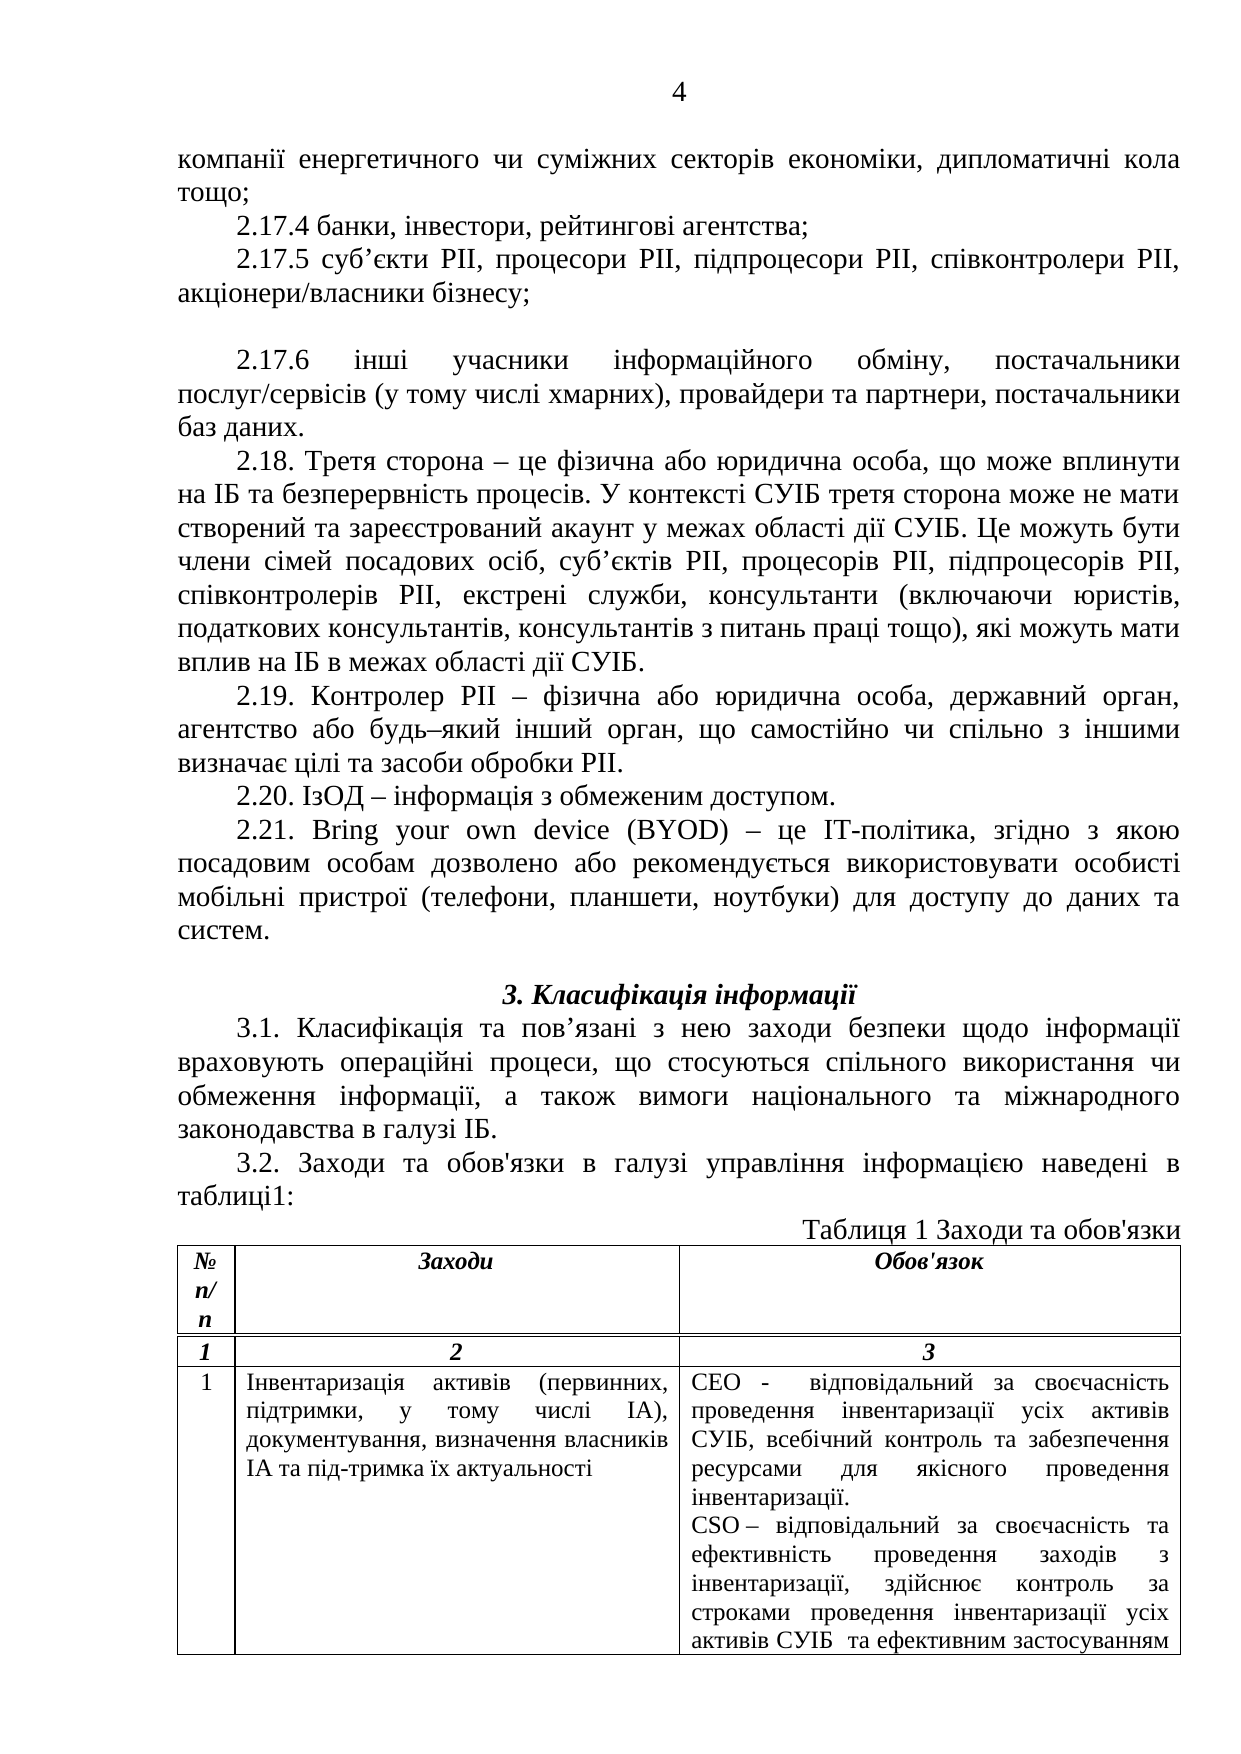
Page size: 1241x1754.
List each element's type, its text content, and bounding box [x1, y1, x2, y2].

text 2.18. Третя сторона – це фізична або юридична особа, що може вплинути на ІБ та безперервність процесів. У контексті СУІБ третя сторона може не мати створений та зареєстрований акаунт у межах області дії СУІБ. Це можуть бути члени сімей посадових осіб, суб’єктів PII, процесорів PII, підпроцесорів PII, співконтролерів PII, екстрені служби, консультанти (включаючи юристів, податкових консультантів, консультантів з питань праці тощо), які можуть мати вплив на ІБ в межах області дії СУІБ. [177, 443, 1181, 678]
text 2.17.4 банки, інвестори, рейтингові агентства; [177, 208, 1181, 242]
table_cell 1 [178, 1367, 234, 1654]
text 2.17.5 суб’єкти PII, процесори PII, підпроцесори PII, співконтролери PII, акціонери/власники бізнесу; [177, 242, 1181, 309]
text 3.1. Класифікація та пов’язані з нею заходи безпеки щодо інформації враховують операційні процеси, що стосуються спільного використання чи обмеження інформації, а також вимоги національного та міжнародного законодавства в галузі ІБ. [177, 1011, 1181, 1145]
table_header 1 [178, 1337, 234, 1366]
table_header Заходи [236, 1246, 679, 1333]
text 2.17.6 інші учасники інформаційного обміну, постачальники послуг/сервісів (у тому числі хмарних), провайдери та партнери, постачальники баз даних. [177, 342, 1181, 443]
subtitle 3. Класифікація інформації [177, 977, 1181, 1011]
table_header 2 [236, 1337, 679, 1366]
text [177, 141, 1181, 208]
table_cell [236, 1367, 679, 1654]
list 2.21. Bring your own device (BYOD) – це IT-політика, згідно з якою посадовим особам дозволено або рекомендується використовувати особисті мобільні пристрої (телефони, планшети, ноутбуки) для доступу до даних та систем. [177, 812, 1181, 946]
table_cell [680, 1367, 1180, 1654]
table_header Обов'язок [680, 1246, 1180, 1333]
text 2.19. Контролер PII – фізична або юридична особа, державний орган, агентство або будь–який інший орган, що самостійно чи спільно з іншими визначає цілі та засоби обробки PII. [177, 678, 1181, 778]
text Таблиця 1 Заходи та обов'язки [177, 1212, 1181, 1245]
table_header 3 [680, 1337, 1180, 1366]
text 2.20. ІзОД – інформація з обмеженим доступом. [177, 778, 1181, 812]
text 3.2. Заходи та обов'язки в галузі управління інформацією наведені в таблиці1: [177, 1145, 1181, 1212]
table_header № п/п [178, 1246, 234, 1333]
